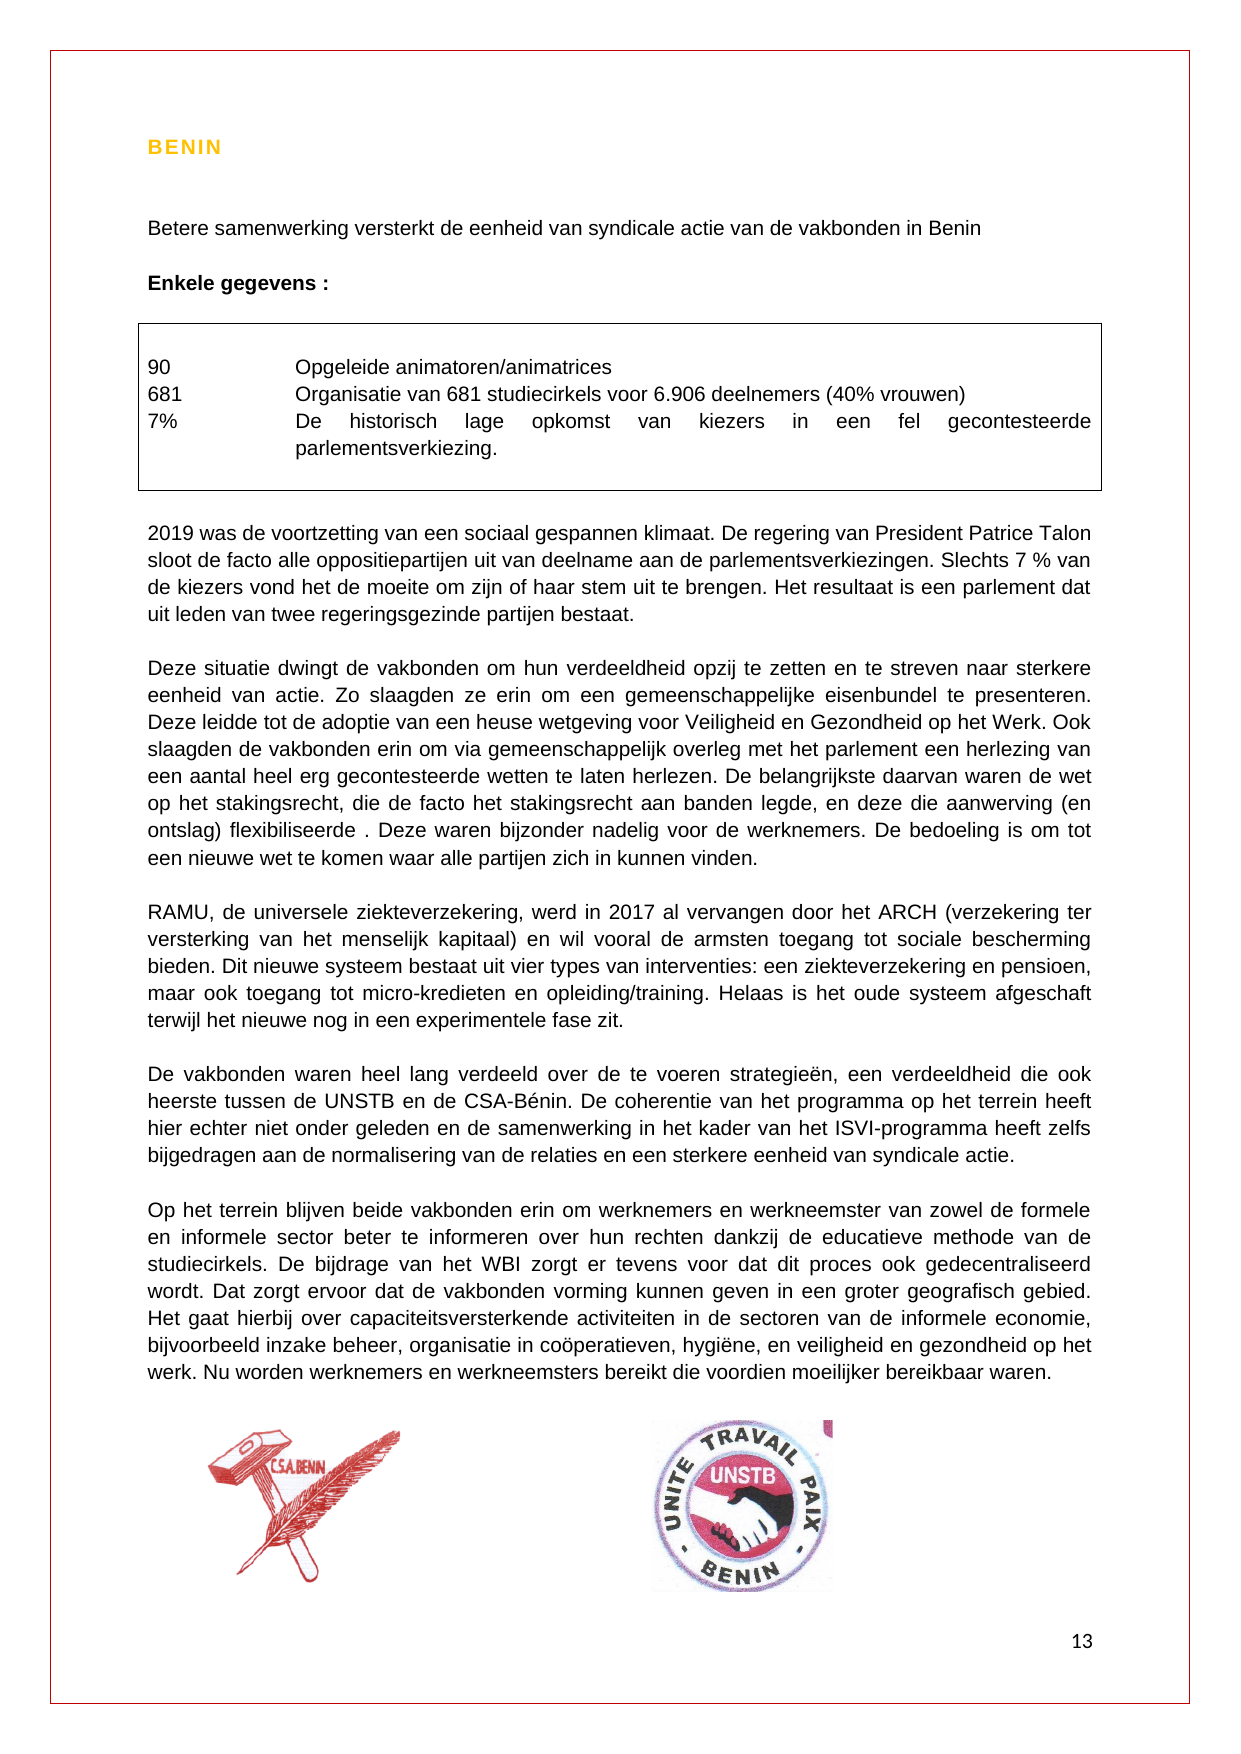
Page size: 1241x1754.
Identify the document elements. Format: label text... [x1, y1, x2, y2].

text 7% De historisch lage opkomst van kiezers in een fel gecontesteerde parlementsverkiezing. [147, 407, 1093, 461]
picture [207, 1429, 401, 1583]
picture [651, 1420, 833, 1592]
text 2019 was de voortzetting van een sociaal gespannen klimaat. De regering van President Patrice Talon sloot de facto alle oppositiepartijen uit van deelname aan de parlementsverkiezingen. Slechts 7 % van de kiezers vond het de moeite om zijn of haar stem uit te brengen. Het resultaat is een parlement dat uit leden van twee regeringsgezinde partijen bestaat. [147, 518, 1093, 627]
text Deze situatie dwingt de vakbonden om hun verdeeldheid opzij te zetten en te streven naar sterkere eenheid van actie. Zo slaagden ze erin om een gemeenschappelijke eisenbundel te presenteren. Deze leidde tot de adoptie van een heuse wetgeving voor Veiligheid en Gezondheid op het Werk. Ook slaagden de vakbonden erin om via gemeenschappelijk overleg met het parlement een herlezing van een aantal heel erg gecontesteerde wetten te laten herlezen. De belangrijkste daarvan waren de wet op het stakingsrecht, die de facto het stakingsrecht aan banden legde, en deze die aanwerving (en ontslag) flexibiliseerde . Deze waren bijzonder nadelig voor de werknemers. De bedoeling is om tot een nieuwe wet te komen waar alle partijen zich in kunnen vinden. [147, 654, 1093, 870]
text 90 Opgeleide animatoren/animatrices [147, 353, 1093, 380]
text De vakbonden waren heel lang verdeeld over de te voeren strategieën, een verdeeldheid die ook heerste tussen de UNSTB en de CSA-Bénin. De coherentie van het programma op het terrein heeft hier echter niet onder geleden en de samenwerking in het kader van het ISVI-programma heeft zelfs bijgedragen aan de normalisering van de relaties en een sterkere eenheid van syndicale actie. [147, 1060, 1093, 1168]
text Op het terrein blijven beide vakbonden erin om werknemers en werkneemster van zowel de formele en informele sector beter te informeren over hun rechten dankzij de educatieve methode van de studiecirkels. De bijdrage van het WBI zorgt er tevens voor dat dit proces ook gedecentraliseerd wordt. Dat zorgt ervoor dat de vakbonden vorming kunnen geven in een groter geografisch gebied. Het gaat hierbij over capaciteitsversterkende activiteiten in de sectoren van de informele economie, bijvoorbeeld inzake beheer, organisatie in coöperatieven, hygiëne, en veiligheid en gezondheid op het werk. Nu worden werknemers en werkneemsters bereikt die voordien moeilijker bereikbaar waren. [147, 1195, 1093, 1385]
text Enkele gegevens : [147, 268, 1093, 295]
text Betere samenwerking versterkt de eenheid van syndicale actie van de vakbonden in Benin [147, 214, 1093, 241]
text 681 Organisatie van 681 studiecirkels voor 6.906 deelnemers (40% vrouwen) [147, 380, 1093, 407]
text RAMU, de universele ziekteverzekering, werd in 2017 al vervangen door het ARCH (verzekering ter versterking van het menselijk kapitaal) en wil vooral de armsten toegang tot sociale bescherming bieden. Dit nieuwe systeem bestaat uit vier types van interventies: een ziekteverzekering en pensioen, maar ook toegang tot micro-kredieten en opleiding/training. Helaas is het oude systeem afgeschaft terwijl het nieuwe nog in een experimentele fase zit. [147, 897, 1093, 1033]
subtitle BENIN [147, 133, 1093, 160]
